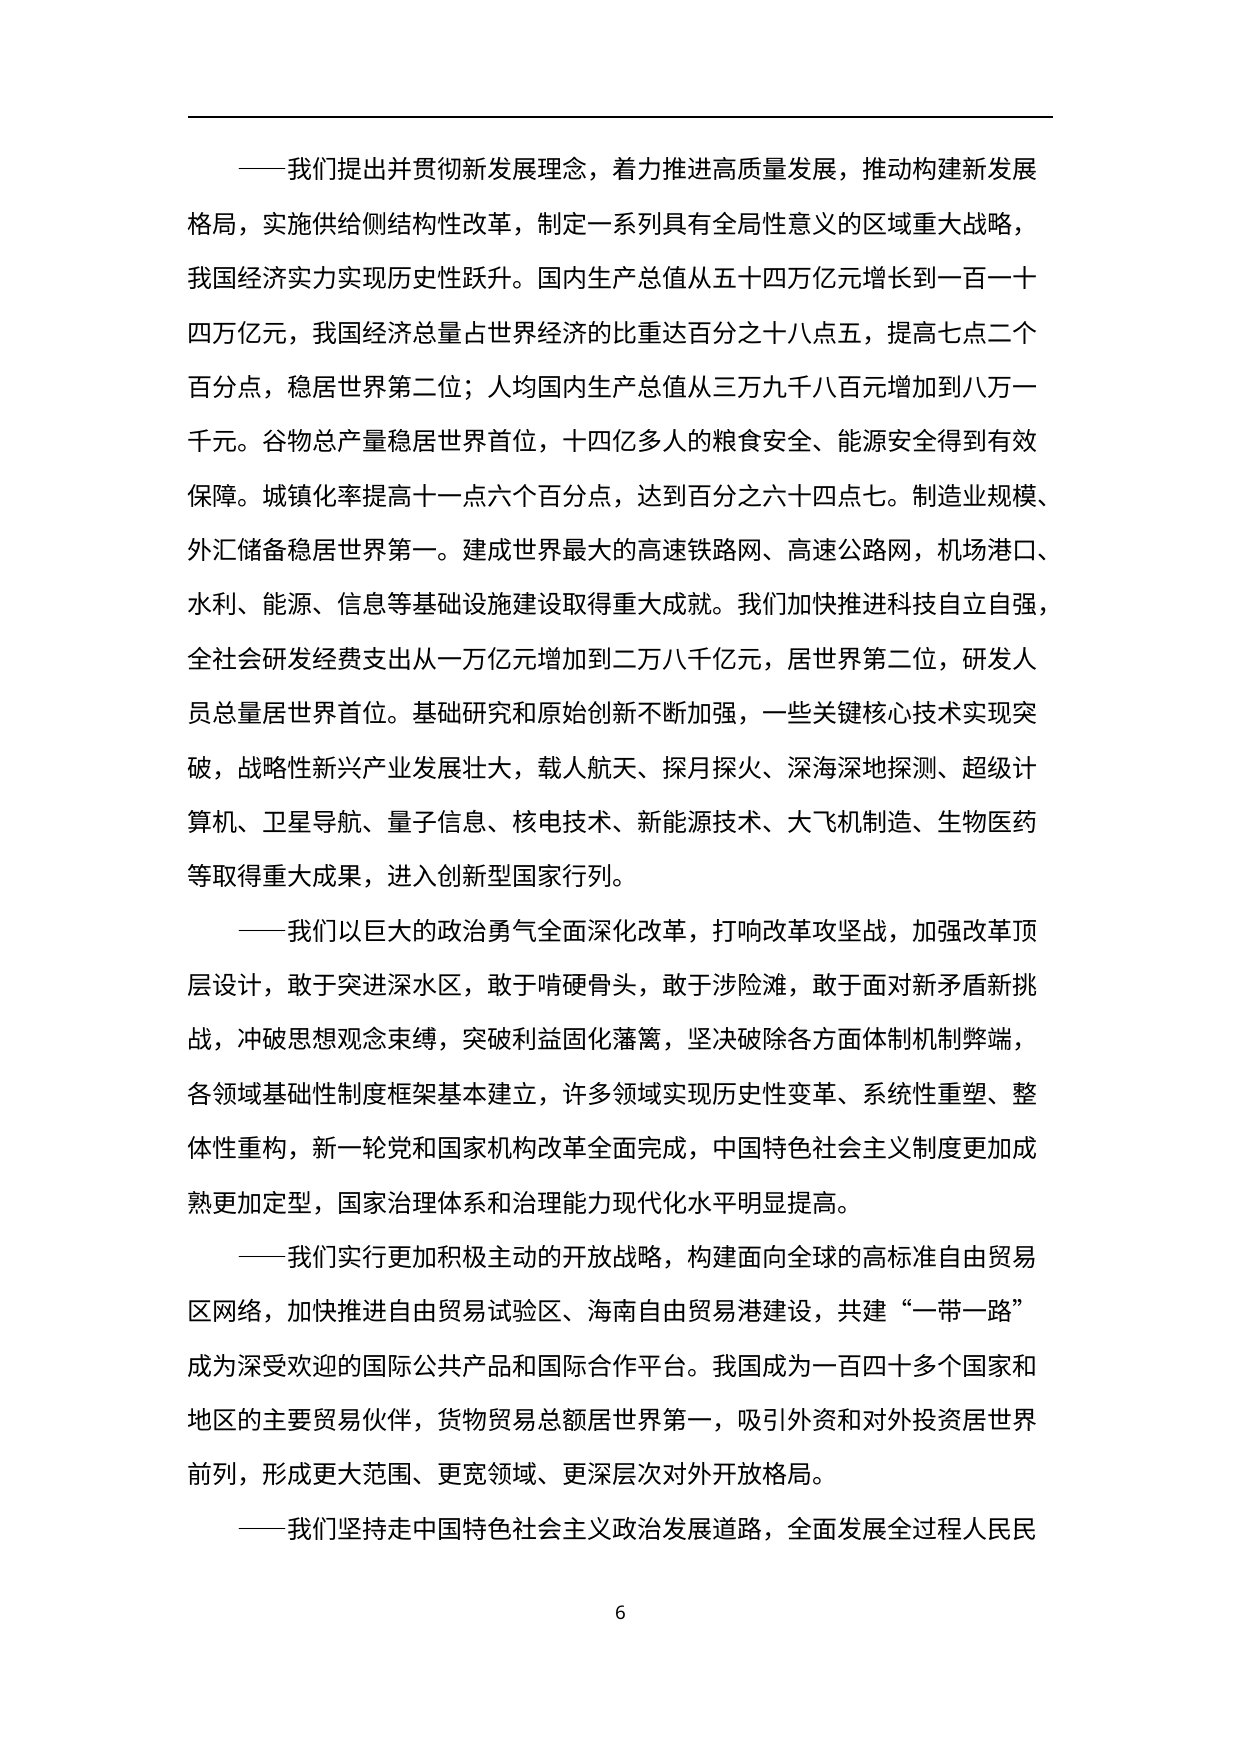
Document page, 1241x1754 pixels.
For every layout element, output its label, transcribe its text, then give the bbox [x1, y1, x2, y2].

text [187, 1509, 1053, 1546]
text ——我们实行更加积极主动的开放战略，构建面向全球的高标准自由贸易区网络，加快推进自由贸易试验区、海南自由贸易港建设，共建“一带一路”成为深受欢迎的国际公共产品和国际合作平台。我国成为一百四十多个国家和地区的主要贸易伙伴，货物贸易总额居世界第一，吸引外资和对外投资居世界前列，形成更大范围、更宽领域、更深层次对外开放格局。 [187, 1237, 1053, 1491]
text ——我们提出并贯彻新发展理念，着力推进高质量发展，推动构建新发展格局，实施供给侧结构性改革，制定一系列具有全局性意义的区域重大战略，我国经济实力实现历史性跃升。国内生产总值从五十四万亿元增长到一百一十四万亿元，我国经济总量占世界经济的比重达百分之十八点五，提高七点二个百分点，稳居世界第二位；人均国内生产总值从三万九千八百元增加到八万一千元。谷物总产量稳居世界首位，十四亿多人的粮食安全、能源安全得到有效保障。城镇化率提高十一点六个百分点，达到百分之六十四点七。制造业规模、外汇储备稳居世界第一。建成世界最大的高速铁路网、高速公路网，机场港口、水利、能源、信息等基础设施建设取得重大成就。我们加快推进科技自立自强，全社会研发经费支出从一万亿元增加到二万八千亿元，居世界第二位，研发人员总量居世界首位。基础研究和原始创新不断加强，一些关键核心技术实现突破，战略性新兴产业发展壮大，载人航天、探月探火、深海深地探测、超级计算机、卫星导航、量子信息、核电技术、新能源技术、大飞机制造、生物医药等取得重大成果，进入创新型国家行列。 [187, 150, 1053, 893]
text ——我们以巨大的政治勇气全面深化改革，打响改革攻坚战，加强改革顶层设计，敢于突进深水区，敢于啃硬骨头，敢于涉险滩，敢于面对新矛盾新挑战，冲破思想观念束缚，突破利益固化藩篱，坚决破除各方面体制机制弊端，各领域基础性制度框架基本建立，许多领域实现历史性变革、系统性重塑、整体性重构，新一轮党和国家机构改革全面完成，中国特色社会主义制度更加成熟更加定型，国家治理体系和治理能力现代化水平明显提高。 [187, 911, 1053, 1219]
